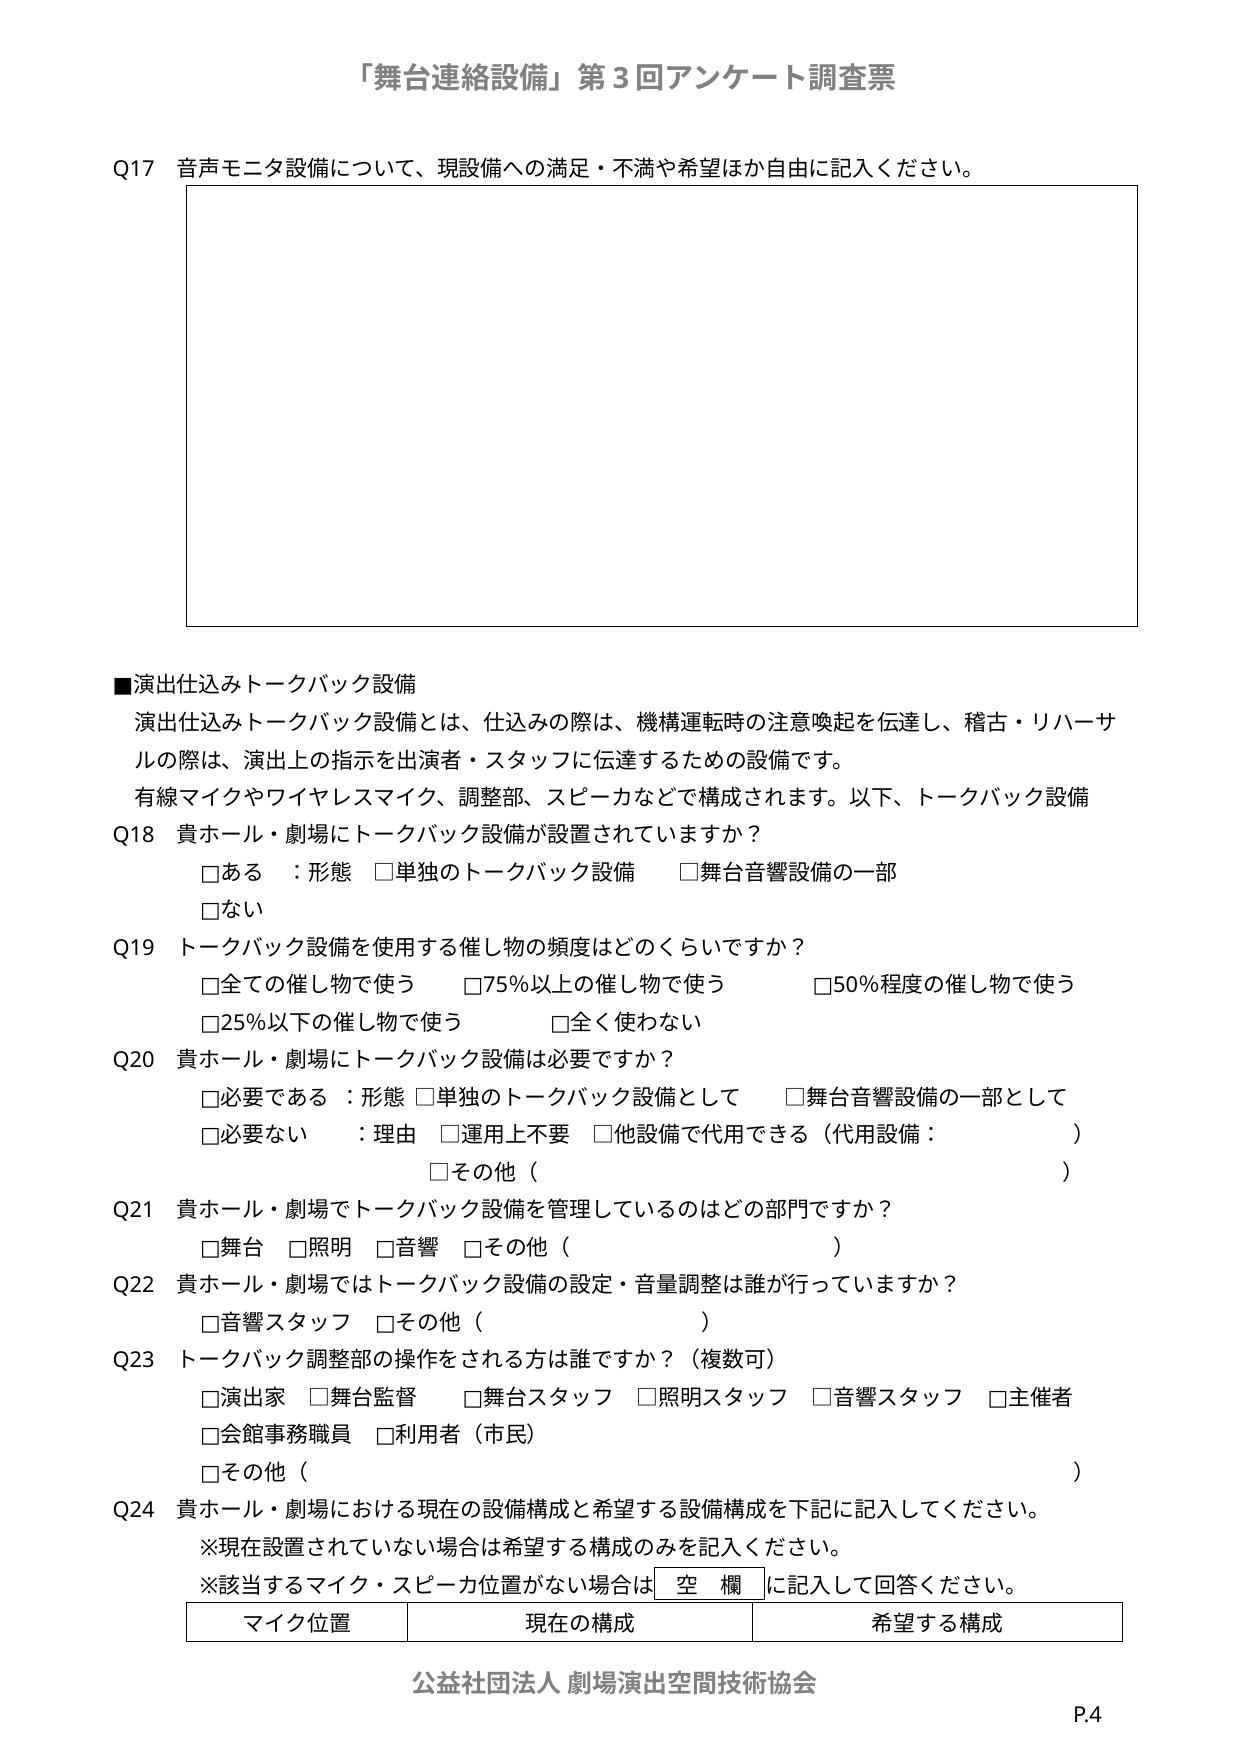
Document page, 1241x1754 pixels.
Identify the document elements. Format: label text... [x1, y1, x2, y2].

text Q18 貴ホール・劇場にトークバック設備が設置されていますか？ [112, 815, 1128, 852]
text Q19 トークバック設備を使用する催し物の頻度はどのくらいですか？ [112, 927, 1128, 965]
text □必要である ：形態 □単独のトークバック設備として □舞台音響設備の一部として [112, 1077, 1128, 1115]
text ■演出仕込みトークバック設備 [112, 665, 1128, 702]
table_header 現在の構成 [408, 1603, 752, 1641]
text 有線マイクやワイヤレスマイク、調整部、スピーカなどで構成されます。以下、トークバック設備 [134, 777, 1128, 815]
table_header 希望する構成 [753, 1603, 1122, 1641]
text Q22 貴ホール・劇場ではトークバック設備の設定・音量調整は誰が行っていますか？ [112, 1265, 1128, 1302]
table_header マイク位置 [187, 1603, 407, 1641]
text □ある ：形態 □単独のトークバック設備 □舞台音響設備の一部 [112, 852, 1128, 890]
text ※該当するマイク・スピーカ位置がない場合は 空 欄 に記入して回答ください。 [112, 1565, 1128, 1602]
text □会館事務職員 □利用者（市民） [112, 1415, 1128, 1452]
text Q24 貴ホール・劇場における現在の設備構成と希望する設備構成を下記に記入してください。 [112, 1490, 1128, 1527]
text Q20 貴ホール・劇場にトークバック設備は必要ですか？ [112, 1040, 1128, 1077]
table_header [187, 186, 1137, 626]
text □その他（ ） [112, 1452, 1128, 1490]
text □必要ない ：理由 □運用上不要 □他設備で代用できる（代用設備： ） [112, 1115, 1128, 1152]
text □25％以下の催し物で使う □全く使わない [112, 1002, 1128, 1040]
text □その他（ ） [112, 1152, 1128, 1190]
text □舞台 □照明 □音響 □その他（ ） [112, 1227, 1128, 1265]
text □全ての催し物で使う □75％以上の催し物で使う □50％程度の催し物で使う [112, 965, 1128, 1002]
text Q23 トークバック調整部の操作をされる方は誰ですか？（複数可） [112, 1340, 1128, 1377]
text □演出家 □舞台監督 □舞台スタッフ □照明スタッフ □音響スタッフ □主催者 [112, 1377, 1128, 1415]
text Q17 音声モニタ設備について、現設備への満足・不満や希望ほか自由に記入ください。 [112, 148, 1128, 185]
text □ない [112, 890, 1128, 927]
text Q21 貴ホール・劇場でトークバック設備を管理しているのはどの部門ですか？ [112, 1190, 1128, 1227]
text ※現在設置されていない場合は希望する構成のみを記入ください。 [112, 1527, 1128, 1565]
text □音響スタッフ □その他（ ） [112, 1302, 1128, 1340]
text 演出仕込みトークバック設備とは、仕込みの際は、機構運転時の注意喚起を伝達し、稽古・リハーサルの際は、演出上の指示を出演者・スタッフに伝達するための設備です。 [134, 702, 1128, 777]
